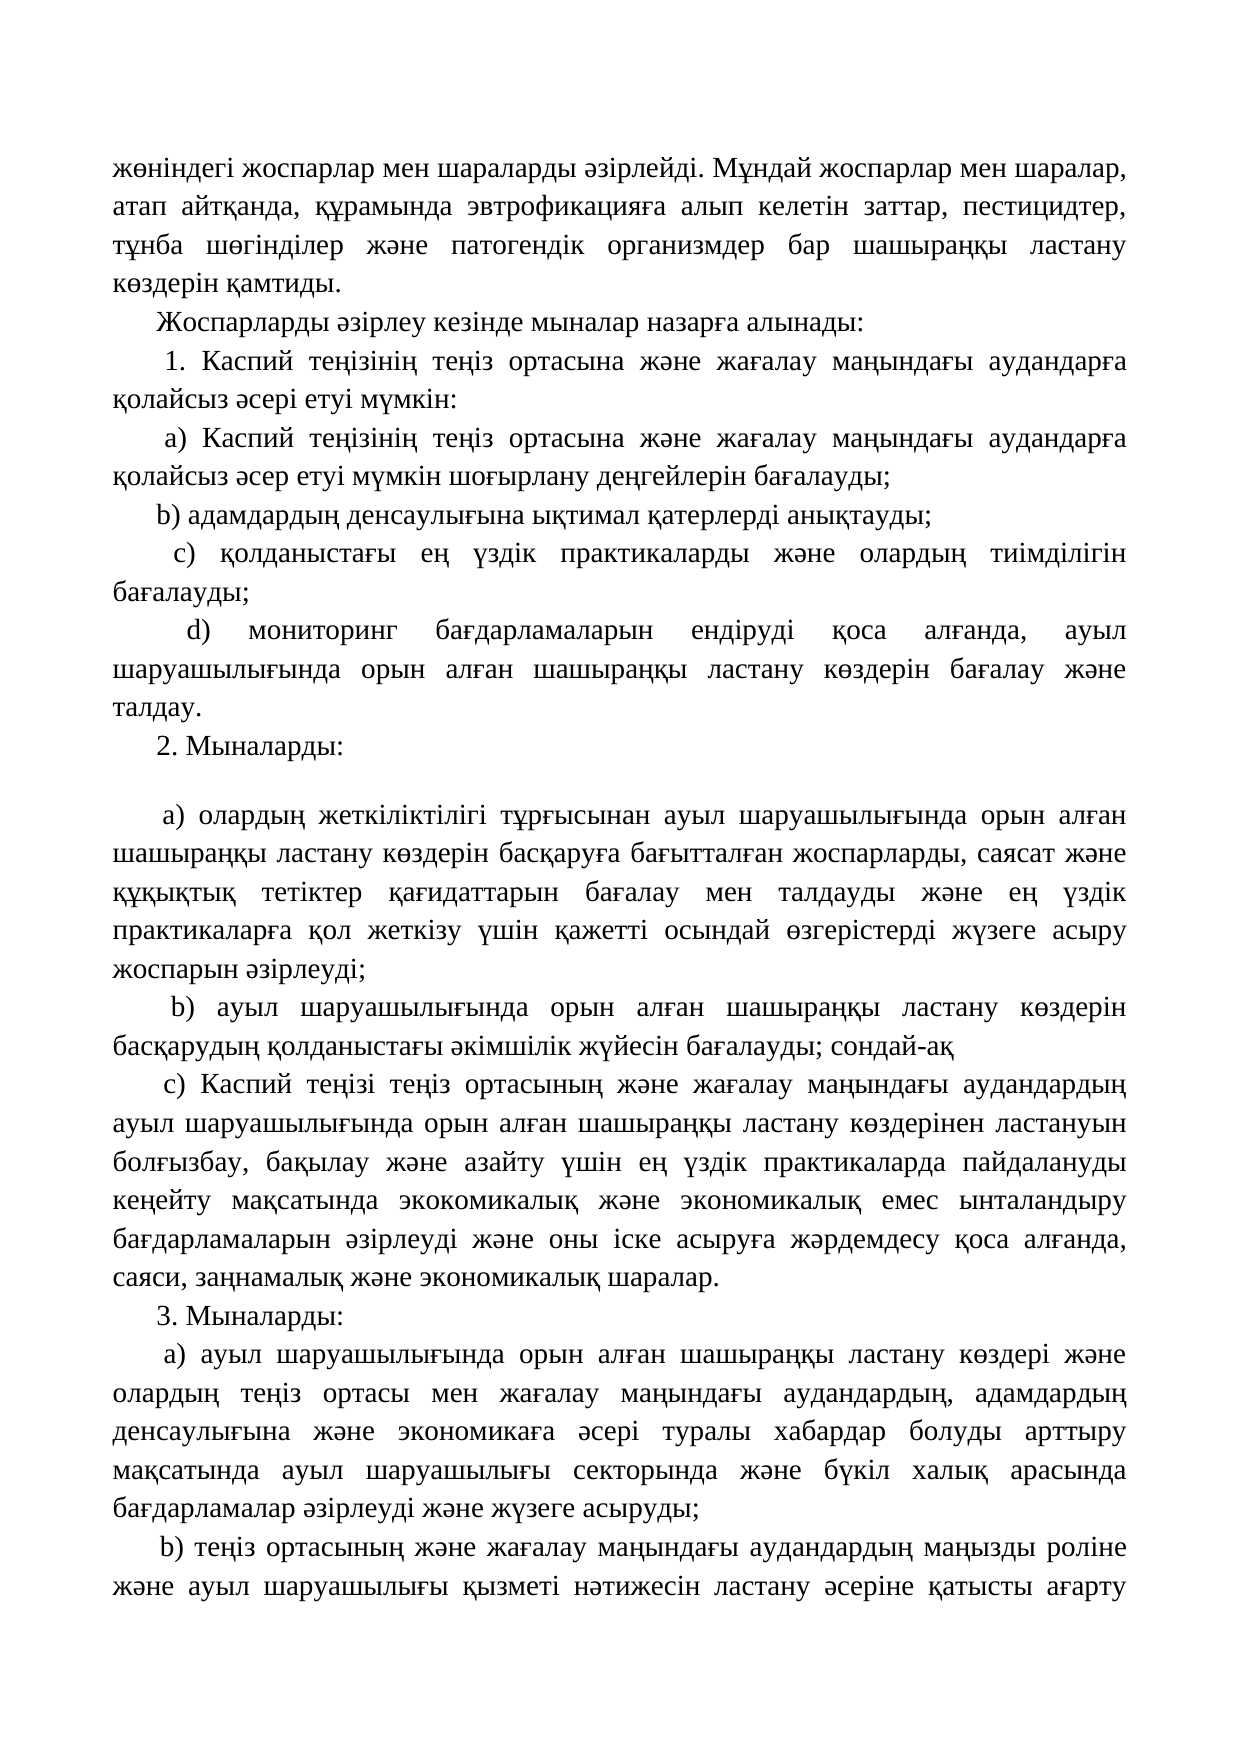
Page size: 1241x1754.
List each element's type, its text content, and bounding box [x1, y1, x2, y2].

text b) адамдардың денсаулығына ықтимал қатерлерді анықтауды; [112, 497, 1128, 530]
text Жоспарларды әзірлеу кезінде мыналар назарға алынады: [112, 304, 1128, 338]
text a) ауыл шаруашылығында орын алған шашыраңқы ластану көздері және олардың теңіз ортасы мен жағалау маңындағы аудандардың, адамдардың денсаулығына және экономикаға әсері туралы хабардар болуды арттыру мақсатында ауыл шаруашылығы секторында және бүкіл халық арасында бағдарламалар әзірлеуді және жүзеге асыруды; [112, 1336, 1128, 1524]
text d) мониторинг бағдарламаларын ендіруді қоса алғанда, ауыл шаруашылығында орын алған шашыраңқы ластану көздерін бағалау және талдау. [112, 612, 1128, 723]
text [112, 150, 1128, 299]
text 3. Мыналарды: [112, 1298, 1128, 1331]
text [112, 1529, 1128, 1601]
text c) қолданыстағы ең үздік практикаларды және олардың тиімділігін бағалауды; [112, 535, 1128, 607]
text c) Каспий теңізі теңіз ортасының және жағалау маңындағы аудандардың ауыл шаруашылығында орын алған шашыраңқы ластану көздерінен ластануын болғызбау, бақылау және азайту үшін ең үздік практикаларда пайдалануды кеңейту мақсатында экокомикалық және экономикалық емес ынталандыру бағдарламаларын әзірлеуді және оны іске асыруға жәрдемдесу қоса алғанда, саяси, заңнамалық және экономикалық шаралар. [112, 1067, 1128, 1293]
text a) Каспий теңізінің теңіз ортасына және жағалау маңындағы аудандарға қолайсыз әсер етуі мүмкін шоғырлану деңгейлерін бағалауды; [112, 420, 1128, 492]
text а) олардың жеткіліктілігі тұрғысынан ауыл шаруашылығында орын алған шашыраңқы ластану көздерін басқаруға бағытталған жоспарларды, саясат және құқықтық тетіктер қағидаттарын бағалау мен талдауды және ең үздік практикаларға қол жеткізу үшін қажетті осындай өзгерістерді жүзеге асыру жоспарын әзірлеуді; [112, 797, 1128, 984]
text 1. Каспий теңізінің теңіз ортасына және жағалау маңындағы аудандарға қолайсыз әсері етуі мүмкін: [112, 343, 1128, 415]
text b) ауыл шаруашылығында орын алған шашыраңқы ластану көздерін басқарудың қолданыстағы әкімшілік жүйесін бағалауды; сондай-ақ [112, 989, 1128, 1062]
text 2. Мыналарды: [112, 728, 1128, 762]
